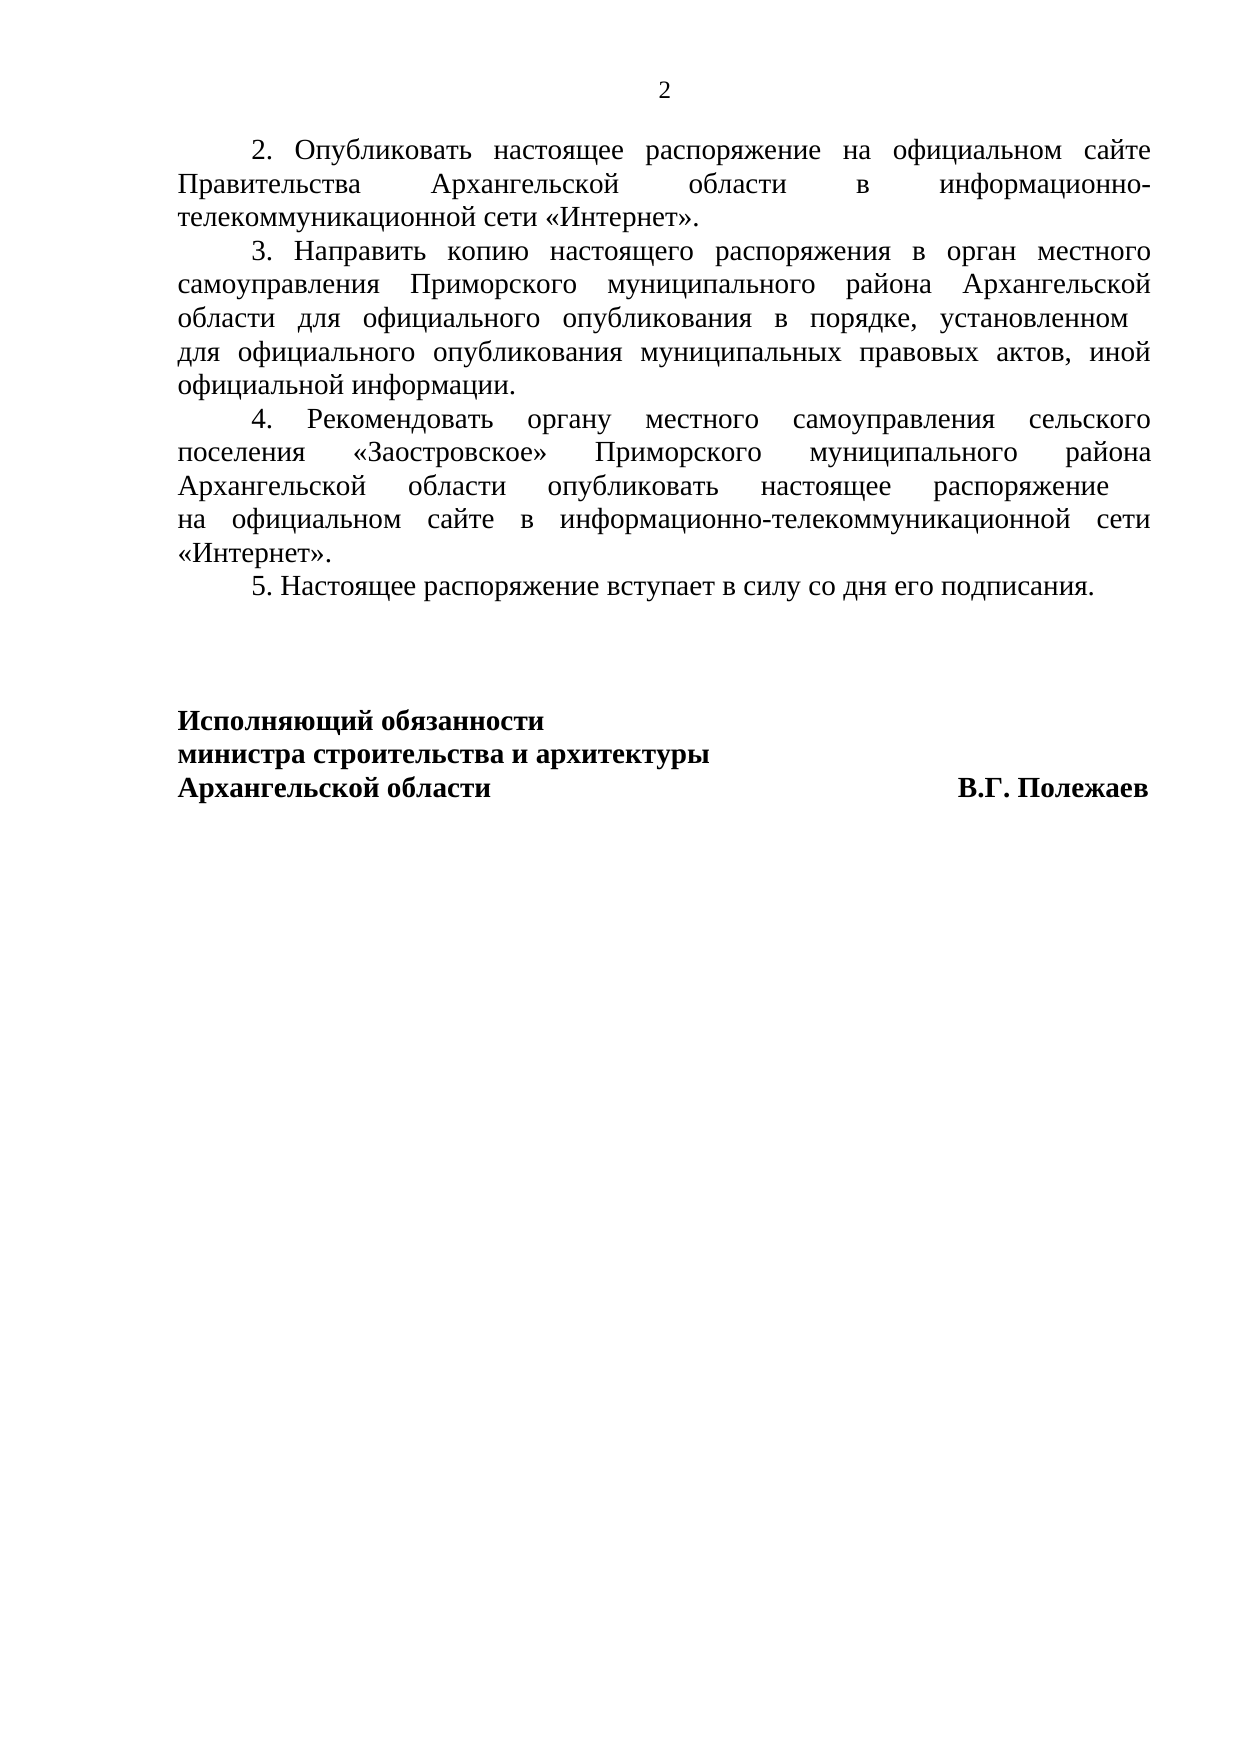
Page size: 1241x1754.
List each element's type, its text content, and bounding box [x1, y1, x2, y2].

text 2. Опубликовать настоящее распоряжение на официальном сайте Правительства Архангельской области в информационно-телекоммуникационной сети «Интернет». [177, 132, 1152, 233]
text 4. Рекомендовать органу местного самоуправления сельского поселения «Заостровское» Приморского муниципального района Архангельской области опубликовать настоящее распоряжение на официальном сайте в информационно-телекоммуникационной сети «Интернет». [177, 401, 1152, 568]
text министра строительства и архитектуры [177, 736, 1152, 770]
text Архангельской области В.Г. Полежаев [177, 770, 1152, 803]
text 3. Направить копию настоящего распоряжения в орган местного самоуправления Приморского муниципального района Архангельской области для официального опубликования в порядке, установленном для официального опубликования муниципальных правовых актов, иной официальной информации. [177, 233, 1152, 401]
text Исполняющий обязанности [177, 703, 1152, 736]
text 5. Настоящее распоряжение вступает в силу со дня его подписания. [177, 568, 1152, 602]
